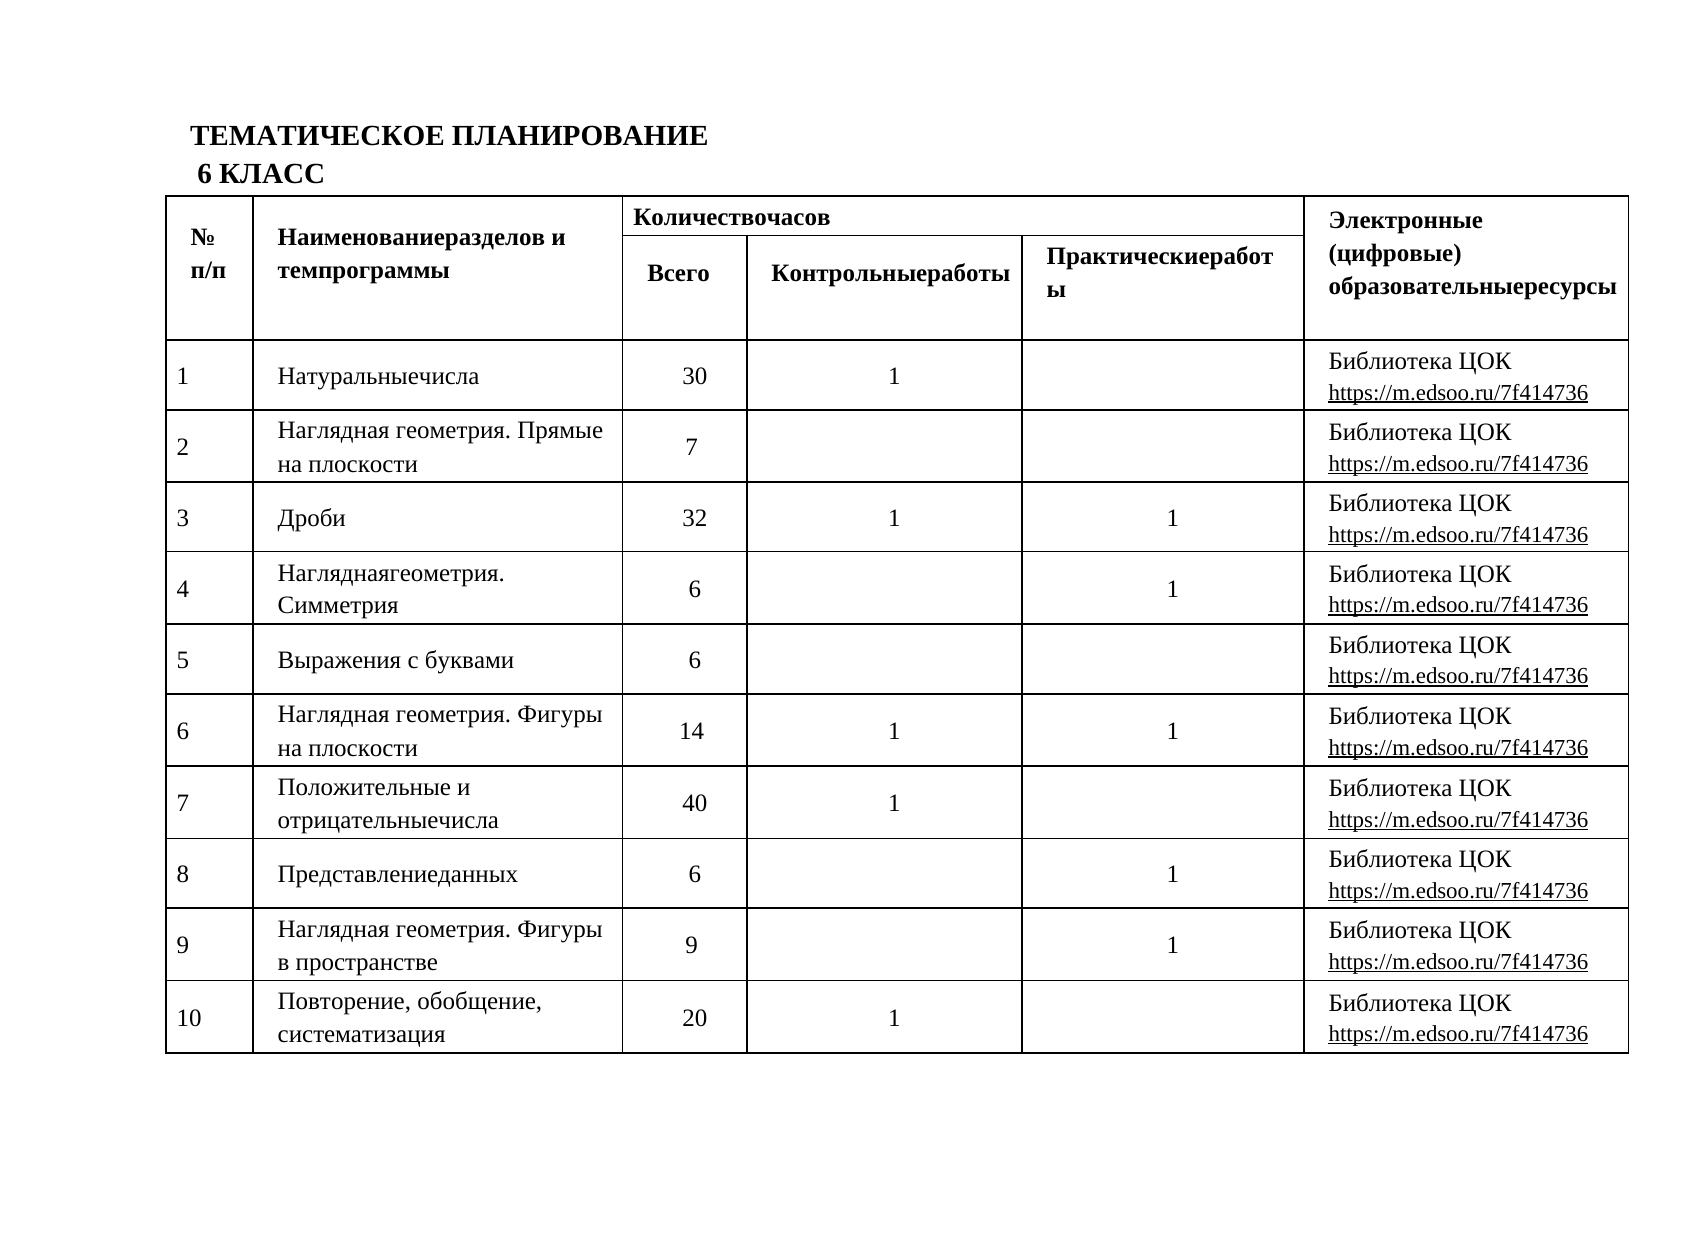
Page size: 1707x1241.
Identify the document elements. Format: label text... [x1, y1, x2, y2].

table_cell [1023, 625, 1303, 693]
table_cell Библиотека ЦОК https://m.edsoo.ru/7f414736 [1305, 483, 1628, 551]
table_cell 1 [748, 695, 1021, 765]
table_cell Библиотека ЦОК https://m.edsoo.ru/7f414736 [1305, 839, 1628, 907]
table_cell 1 [167, 341, 252, 409]
table_cell [748, 552, 1021, 623]
text ТЕМАТИЧЕСКОЕ ПЛАНИРОВАНИЕ [190, 118, 1618, 152]
table_cell 10 [167, 981, 252, 1052]
table_header № п/п [167, 197, 252, 339]
table_cell Библиотека ЦОК https://m.edsoo.ru/7f414736 [1305, 411, 1628, 481]
table_cell 1 [748, 483, 1021, 551]
table_cell Библиотека ЦОК https://m.edsoo.ru/7f414736 [1305, 625, 1628, 693]
table_cell 14 [623, 695, 746, 765]
table_cell 4 [167, 552, 252, 623]
table_cell 6 [623, 552, 746, 623]
table_cell Наглядная геометрия. Прямые на плоскости [254, 411, 622, 481]
table_cell 20 [623, 981, 746, 1052]
table_cell [1023, 411, 1303, 481]
table_cell 5 [167, 625, 252, 693]
table_cell Натуральныечисла [254, 341, 622, 409]
table_cell 1 [748, 767, 1021, 838]
table_cell Библиотека ЦОК https://m.edsoo.ru/7f414736 [1305, 552, 1628, 623]
text 6 КЛАСС [190, 157, 1618, 190]
table_header Количествочасов [623, 197, 1303, 234]
table_cell 1 [1023, 695, 1303, 765]
table_cell Нагляднаягеометрия. Симметрия [254, 552, 622, 623]
table_cell 9 [167, 909, 252, 979]
table_cell Наглядная геометрия. Фигуры в пространстве [254, 909, 622, 979]
table_cell 3 [167, 483, 252, 551]
table_cell 32 [623, 483, 746, 551]
table_cell Библиотека ЦОК https://m.edsoo.ru/7f414736 [1305, 341, 1628, 409]
table_cell Дроби [254, 483, 622, 551]
table_cell 7 [167, 767, 252, 838]
table_cell [748, 625, 1021, 693]
table_cell Положительные и отрицательныечисла [254, 767, 622, 838]
table_cell 7 [623, 411, 746, 481]
table_cell Повторение, обобщение, систематизация [254, 981, 622, 1052]
table_header Электронные (цифровые) образовательныересурсы [1305, 197, 1628, 339]
table_cell 6 [167, 695, 252, 765]
table_cell Библиотека ЦОК https://m.edsoo.ru/7f414736 [1305, 767, 1628, 838]
table_cell [748, 839, 1021, 907]
table_cell 40 [623, 767, 746, 838]
table_cell 30 [623, 341, 746, 409]
table_cell 8 [167, 839, 252, 907]
table_cell Практическиеработы [1023, 236, 1303, 339]
table_cell 1 [1023, 483, 1303, 551]
table_cell Наглядная геометрия. Фигуры на плоскости [254, 695, 622, 765]
table_cell 6 [623, 625, 746, 693]
table_cell 1 [1023, 909, 1303, 979]
table_cell [1023, 767, 1303, 838]
table_cell [1023, 981, 1303, 1052]
table_header Наименованиеразделов и темпрограммы [254, 197, 622, 339]
table_cell Библиотека ЦОК https://m.edsoo.ru/7f414736 [1305, 981, 1628, 1052]
table_cell Выражения с буквами [254, 625, 622, 693]
table_cell Всего [623, 236, 746, 339]
table_cell 9 [623, 909, 746, 979]
table_cell Библиотека ЦОК https://m.edsoo.ru/7f414736 [1305, 909, 1628, 979]
table_cell Представлениеданных [254, 839, 622, 907]
table_cell 1 [748, 341, 1021, 409]
table_cell [748, 411, 1021, 481]
table_cell Контрольныеработы [748, 236, 1021, 339]
table_cell 1 [1023, 552, 1303, 623]
table_cell 1 [748, 981, 1021, 1052]
table_cell 2 [167, 411, 252, 481]
table_cell 1 [1023, 839, 1303, 907]
table_cell Библиотека ЦОК https://m.edsoo.ru/7f414736 [1305, 695, 1628, 765]
table_cell [1023, 341, 1303, 409]
table_cell [748, 909, 1021, 979]
table_cell 6 [623, 839, 746, 907]
